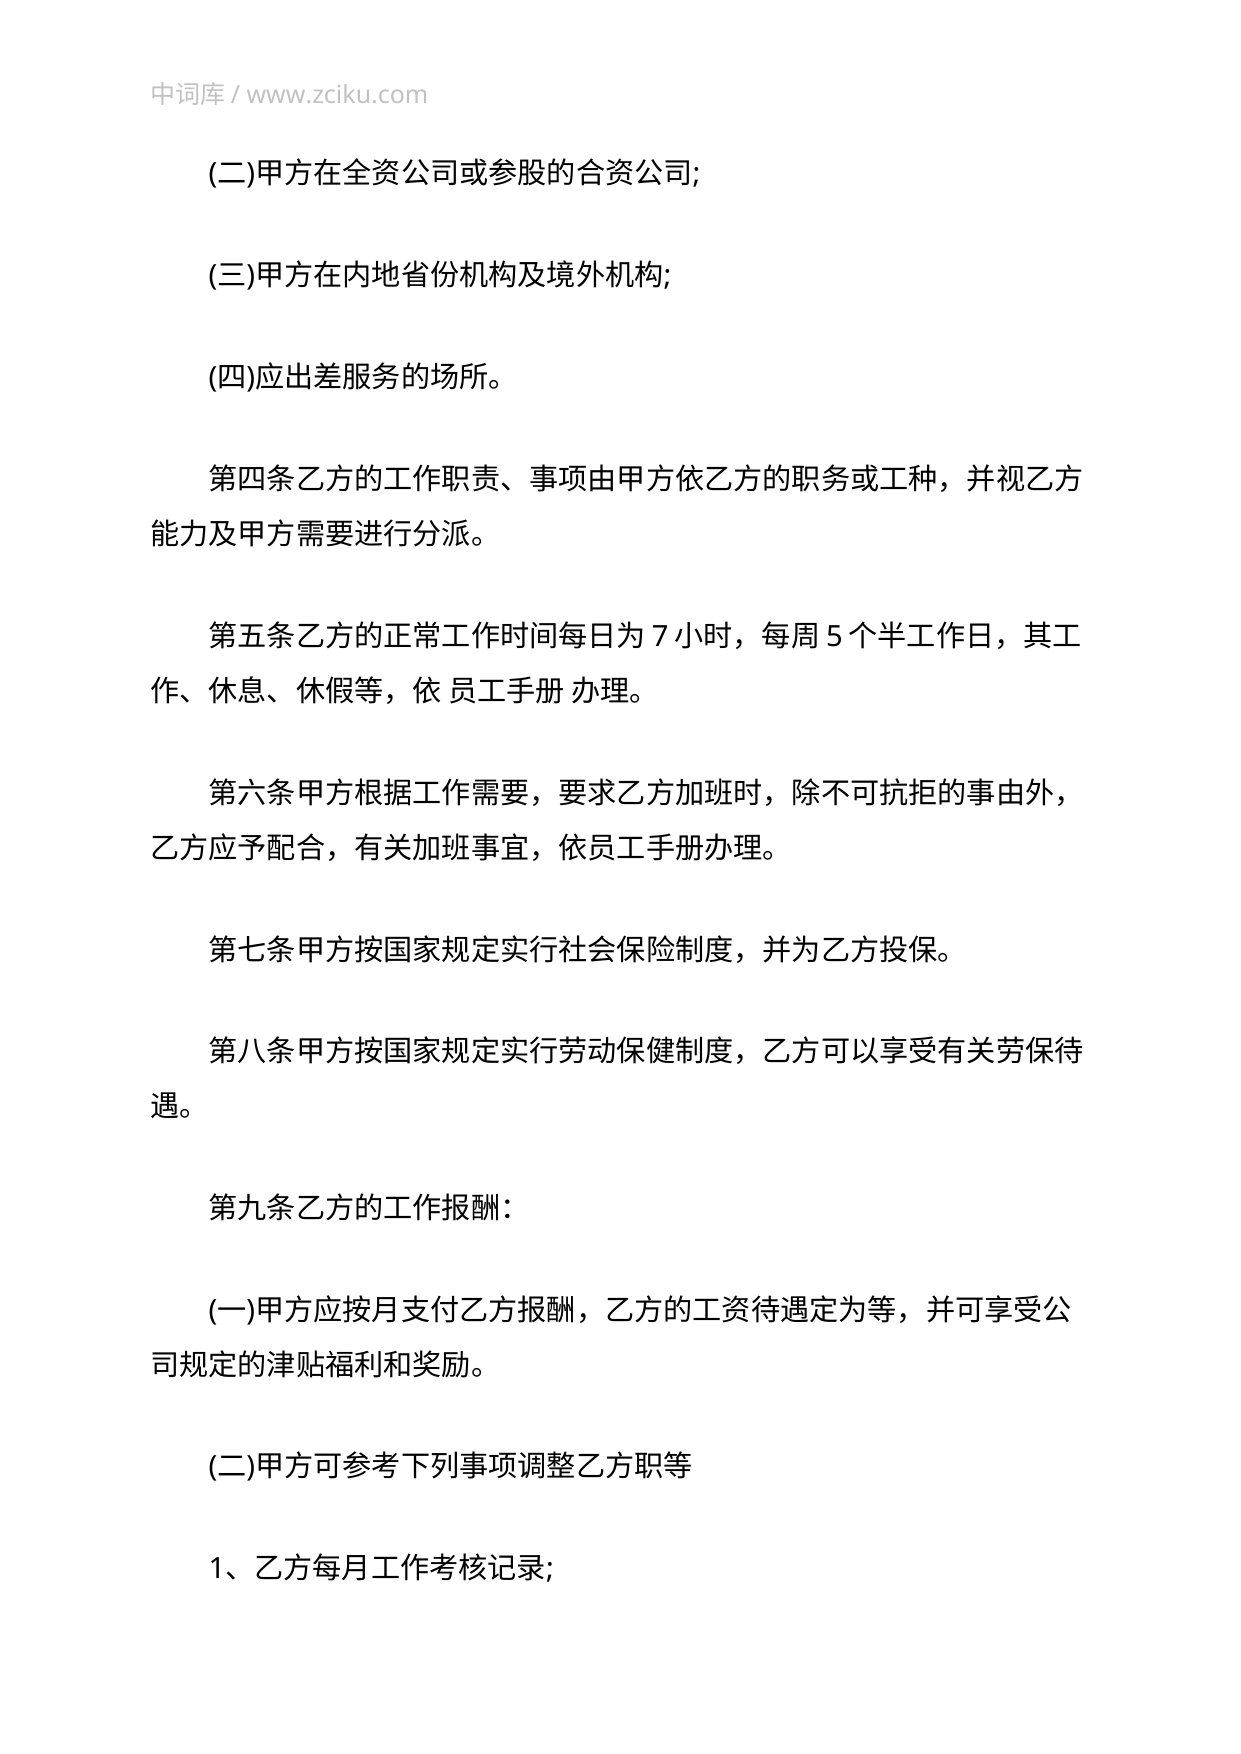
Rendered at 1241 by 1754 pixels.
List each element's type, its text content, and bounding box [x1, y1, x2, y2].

text 第七条甲方按国家规定实行社会保险制度，并为乙方投保。 [150, 926, 1090, 968]
text 1、乙方每月工作考核记录; [150, 1545, 1090, 1587]
text (三)甲方在内地省份机构及境外机构; [150, 252, 1090, 294]
text (四)应出差服务的场所。 [150, 354, 1090, 396]
text (一)甲方应按月支付乙方报酬，乙方的工资待遇定为等，并可享受公司规定的津贴福利和奖励。 [150, 1286, 1090, 1383]
text 第九条乙方的工作报酬： [150, 1184, 1090, 1227]
text 第五条乙方的正常工作时间每日为7小时，每周5个半工作日，其工作、休息、休假等，依 员工手册 办理。 [150, 613, 1090, 710]
text 第四条乙方的工作职责、事项由甲方依乙方的职务或工种，并视乙方能力及甲方需要进行分派。 [150, 456, 1090, 553]
text (二)甲方在全资公司或参股的合资公司; [150, 150, 1090, 192]
text (二)甲方可参考下列事项调整乙方职等 [150, 1443, 1090, 1485]
text 第六条甲方根据工作需要，要求乙方加班时，除不可抗拒的事由外，乙方应予配合，有关加班事宜，依员工手册办理。 [150, 769, 1090, 867]
text 第八条甲方按国家规定实行劳动保健制度，乙方可以享受有关劳保待遇。 [150, 1028, 1090, 1125]
